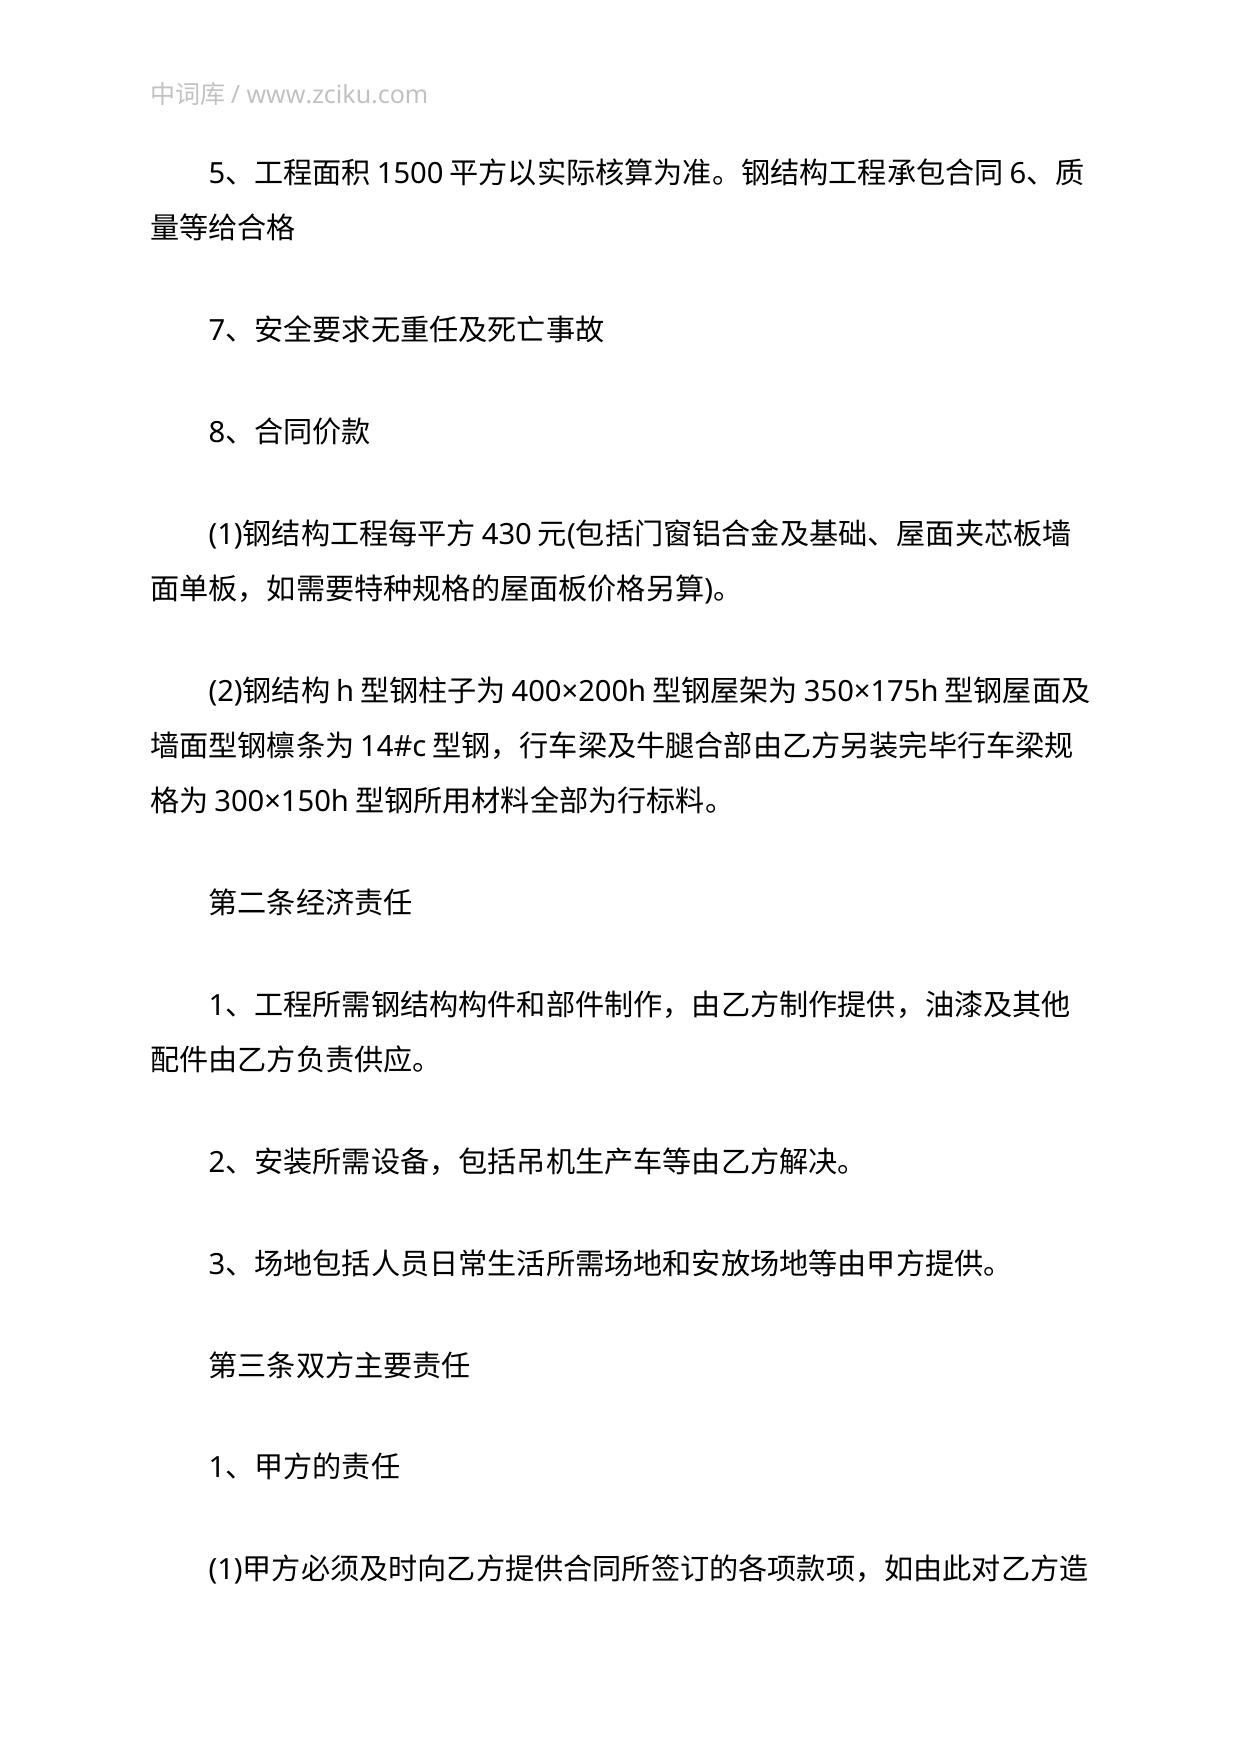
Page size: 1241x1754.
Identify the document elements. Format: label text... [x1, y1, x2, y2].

text 第三条双方主要责任 [150, 1342, 1090, 1384]
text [150, 1546, 1090, 1588]
text 3、场地包括人员日常生活所需场地和安放场地等由甲方提供。 [150, 1240, 1090, 1283]
text (2)钢结构h型钢柱子为400×200h型钢屋架为350×175h型钢屋面及墙面型钢檩条为14#c型钢，行车梁及牛腿合部由乙方另装完毕行车梁规格为300×150h型钢所用材料全部为行标料。 [150, 668, 1090, 820]
text 1、甲方的责任 [150, 1444, 1090, 1486]
text 7、安全要求无重任及死亡事故 [150, 307, 1090, 349]
text 2、安装所需设备，包括吊机生产车等由乙方解决。 [150, 1138, 1090, 1181]
text 5、工程面积1500平方以实际核算为准。钢结构工程承包合同6、质量等给合格 [150, 150, 1090, 247]
text (1)钢结构工程每平方430元(包括门窗铝合金及基础、屋面夹芯板墙面单板，如需要特种规格的屋面板价格另算)。 [150, 511, 1090, 608]
text 8、合同价款 [150, 409, 1090, 451]
text 第二条经济责任 [150, 880, 1090, 922]
text 1、工程所需钢结构构件和部件制作，由乙方制作提供，油漆及其他配件由乙方负责供应。 [150, 981, 1090, 1079]
